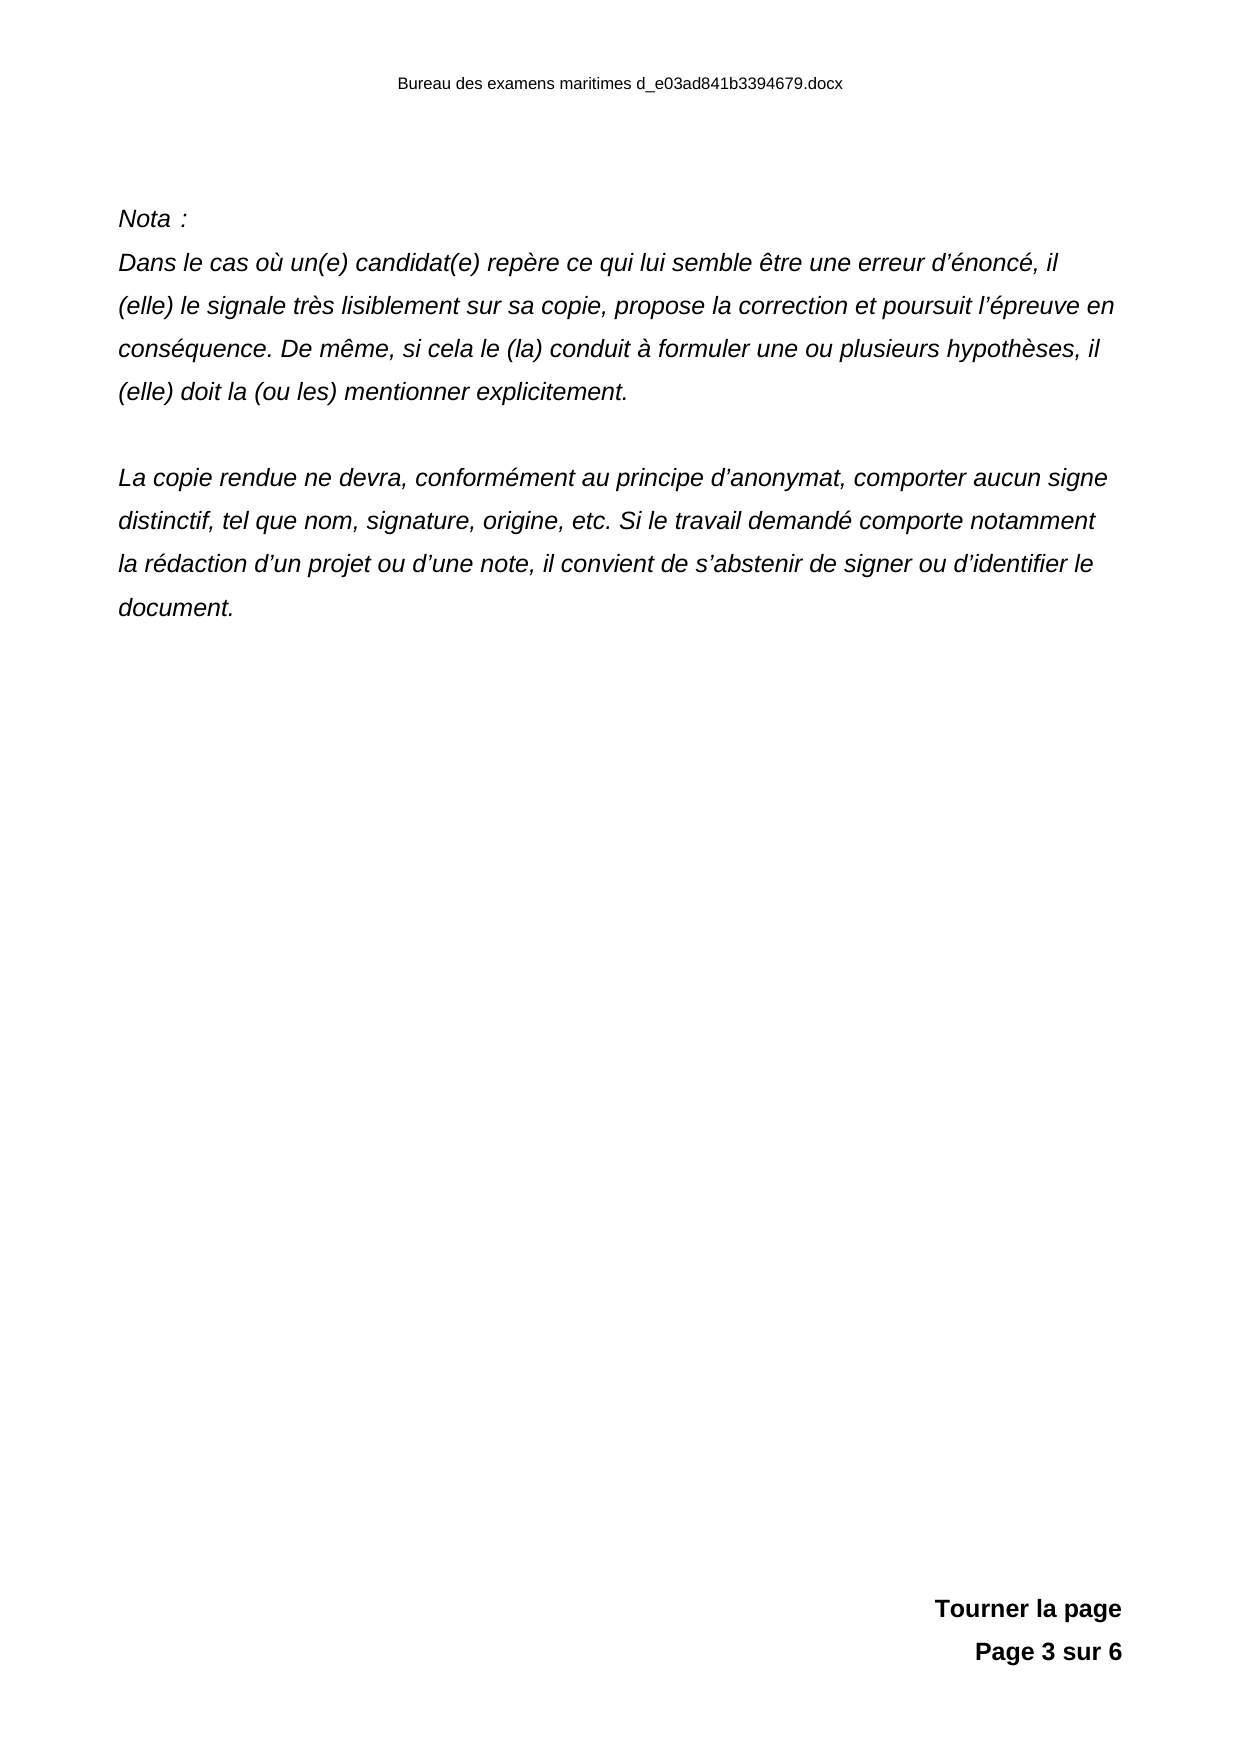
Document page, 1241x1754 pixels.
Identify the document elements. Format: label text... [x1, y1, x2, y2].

text La copie rendue ne devra, conformément au principe d’anonymat, comporter aucun signe distinctif, tel que nom, signature, origine, etc. Si le travail demandé comporte notamment la rédaction d’un projet ou d’une note, il convient de s’abstenir de signer ou d’identifier le document. [118, 463, 1122, 621]
text Nota : [118, 204, 1122, 233]
text Dans le cas où un(e) candidat(e) repère ce qui lui semble être une erreur d’énoncé, il (elle) le signale très lisiblement sur sa copie, propose la correction et poursuit l’épreuve en conséquence. De même, si cela le (la) conduit à formuler une ou plusieurs hypothèses, il (elle) doit la (ou les) mentionner explicitement. [118, 247, 1122, 406]
